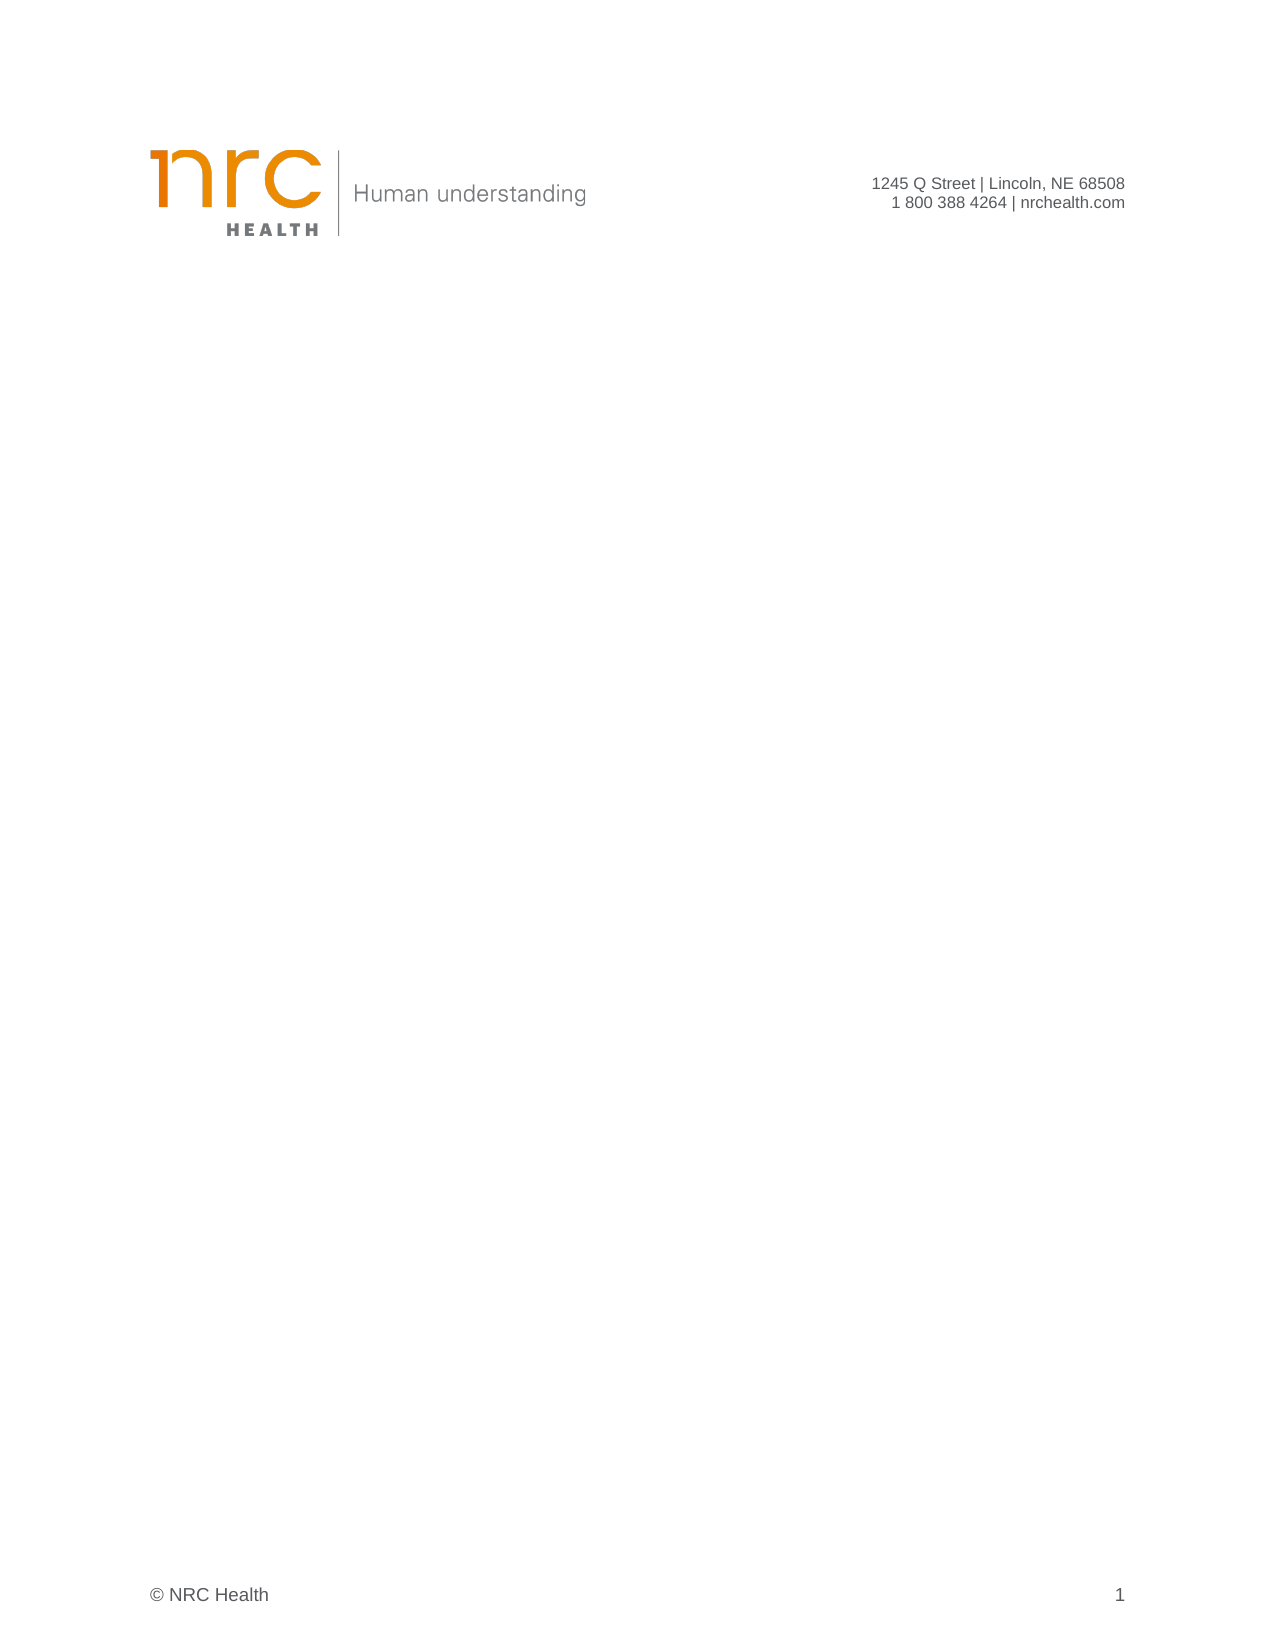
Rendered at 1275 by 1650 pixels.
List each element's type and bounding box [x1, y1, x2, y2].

picture [150, 150, 586, 236]
